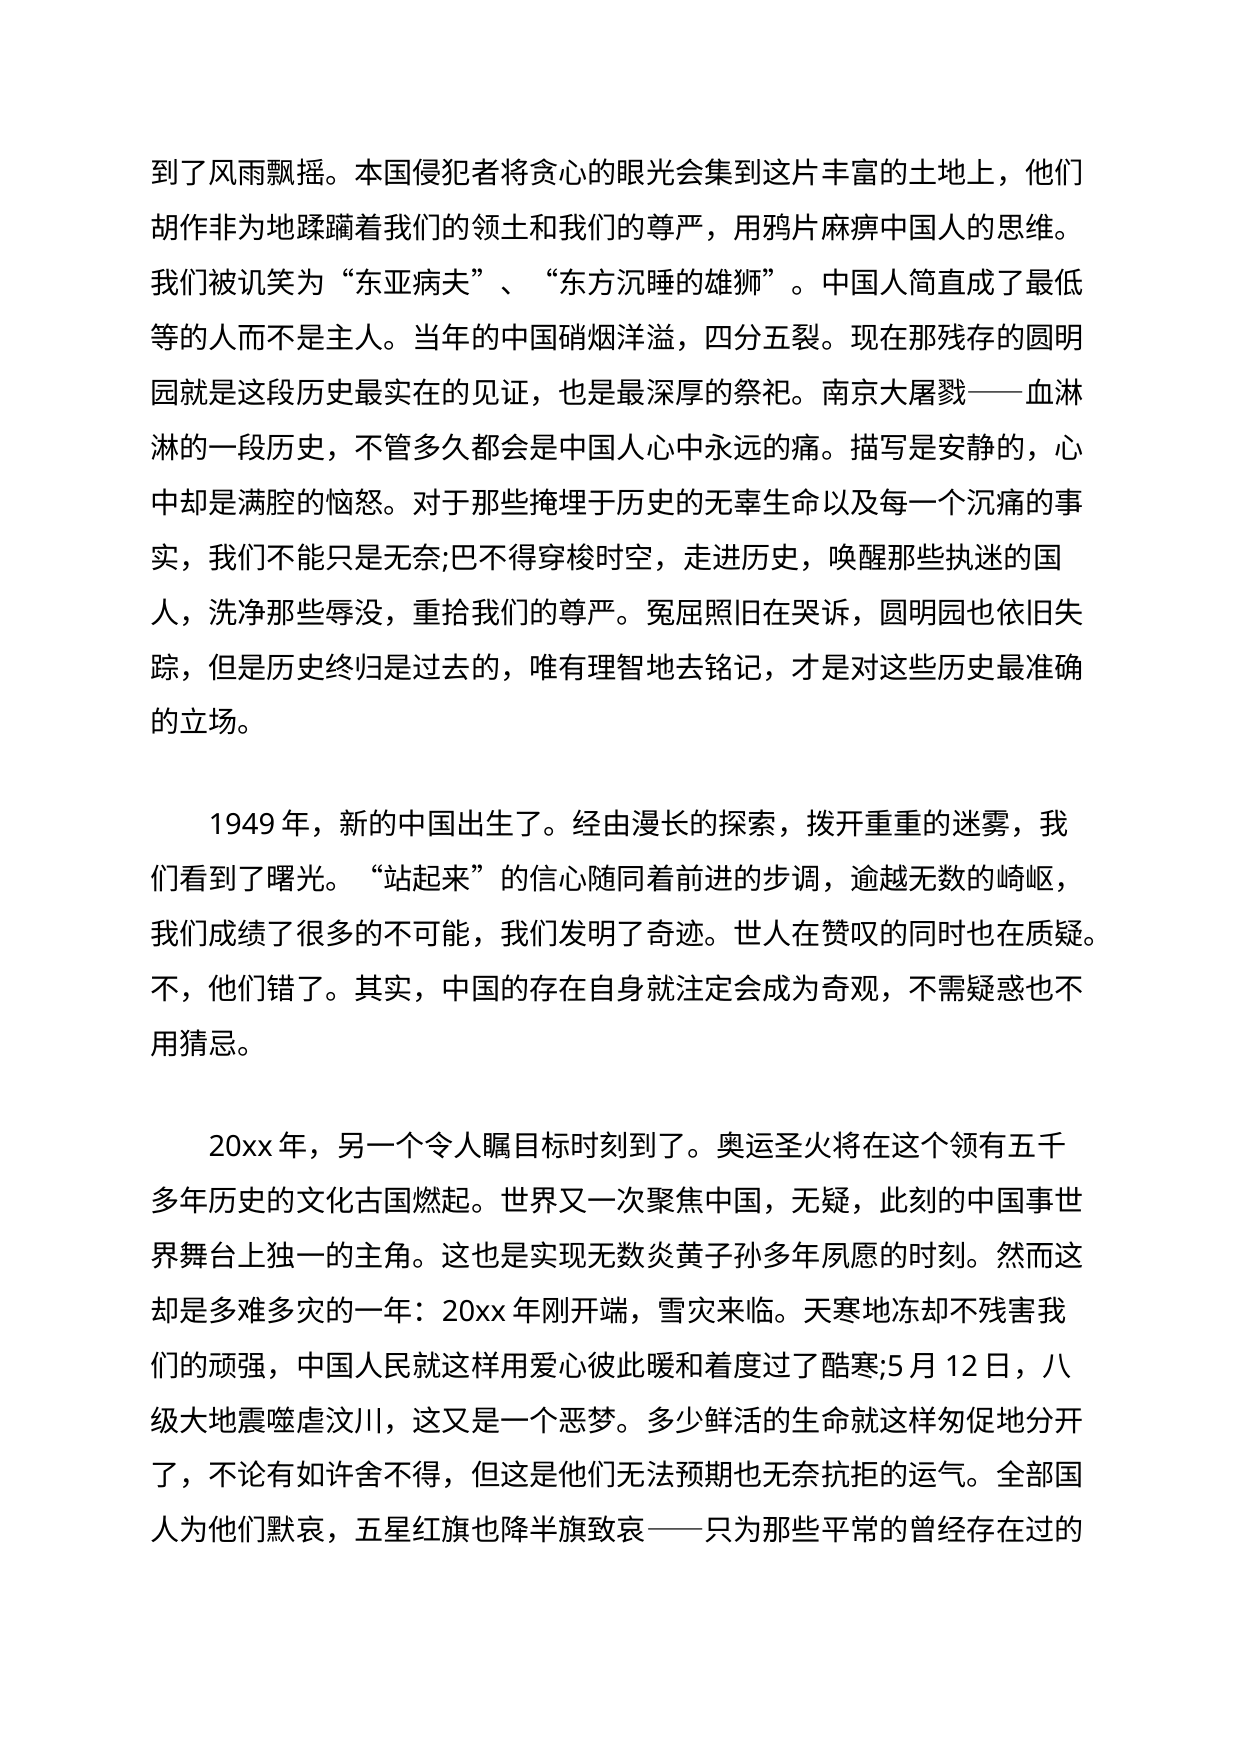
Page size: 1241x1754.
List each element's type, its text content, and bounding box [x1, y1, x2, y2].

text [150, 1122, 1090, 1549]
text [150, 150, 1090, 741]
text 1949年，新的中国出生了。经由漫长的探索，拨开重重的迷雾，我们看到了曙光。“站起来”的信心随同着前进的步调，逾越无数的崎岖，我们成绩了很多的不可能，我们发明了奇迹。世人在赞叹的同时也在质疑。不，他们错了。其实，中国的存在自身就注定会成为奇观，不需疑惑也不用猜忌。 [150, 801, 1090, 1063]
